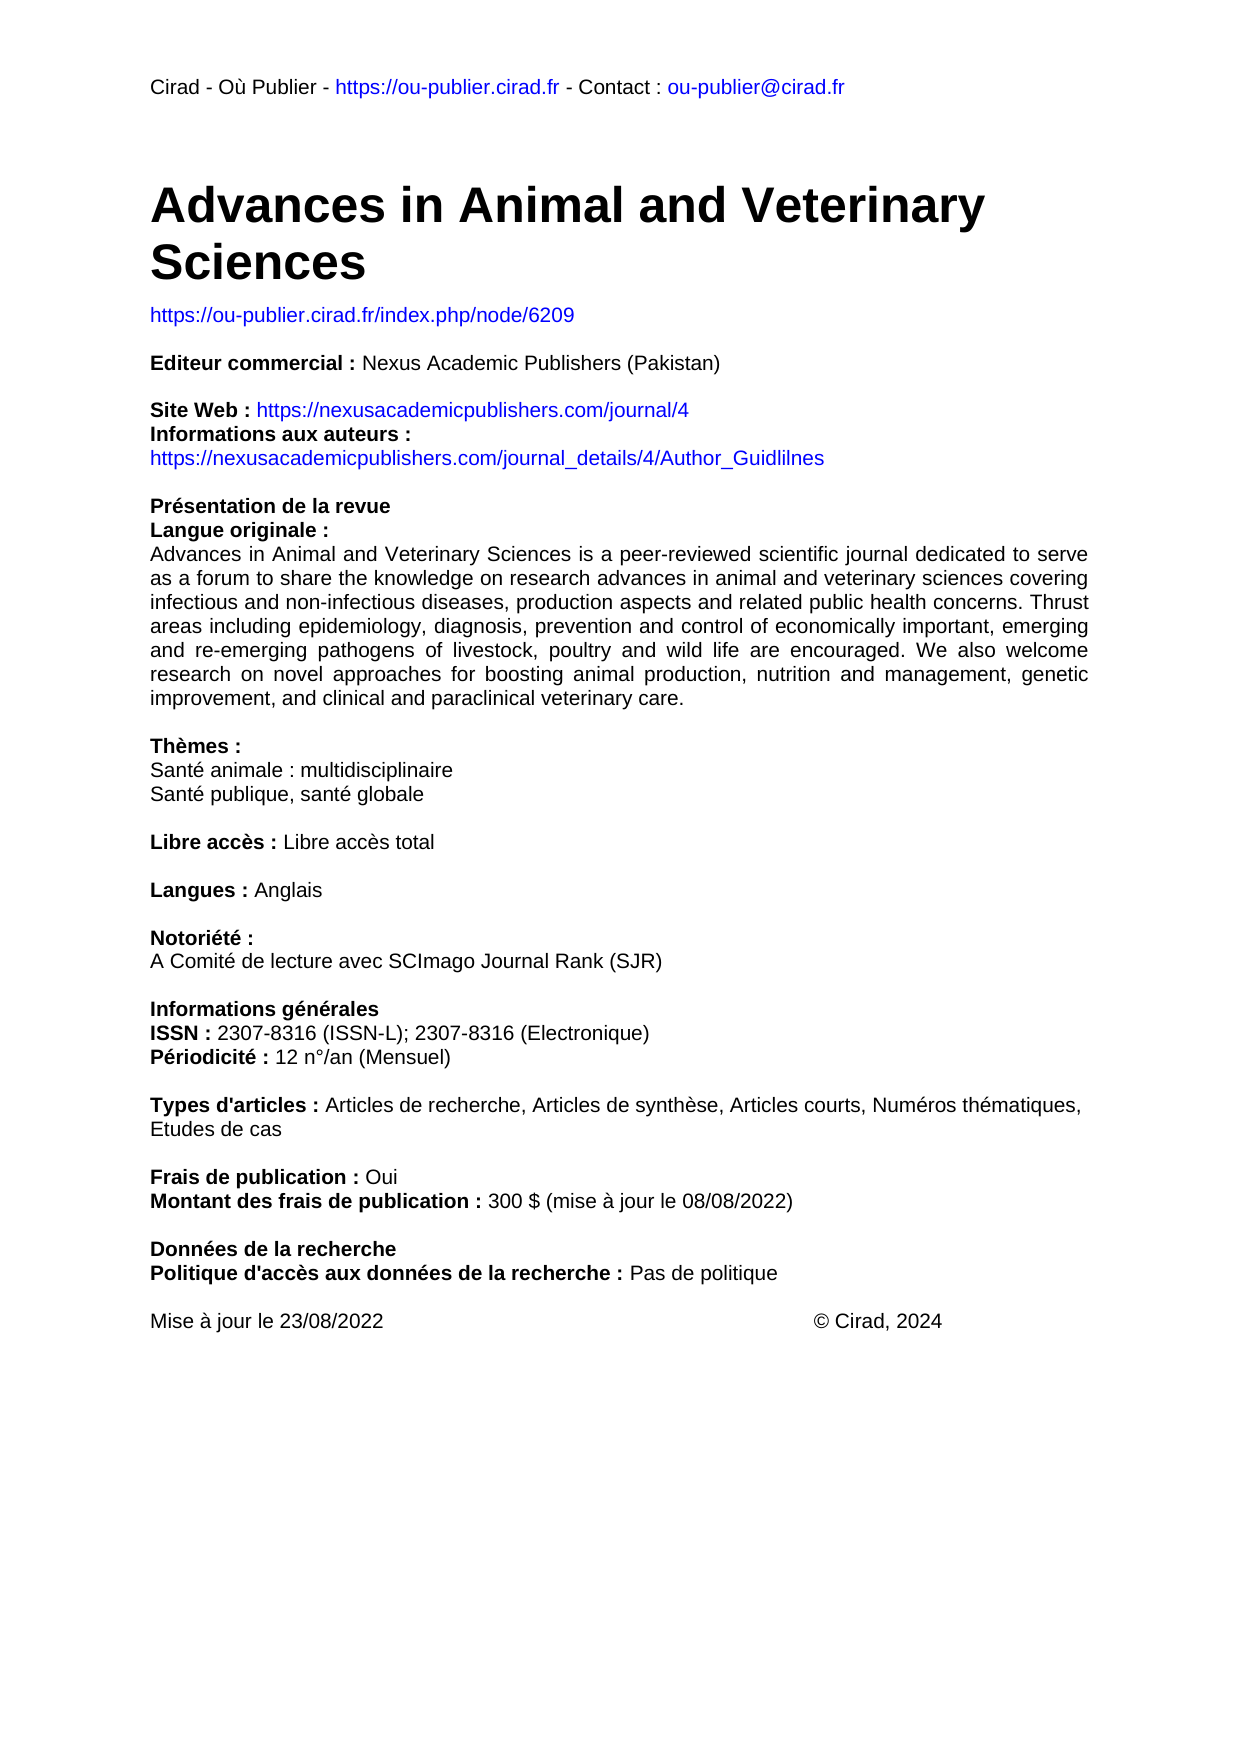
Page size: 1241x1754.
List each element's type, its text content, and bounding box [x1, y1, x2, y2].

text Thèmes : Santé animale : multidisciplinaireSanté publique, santé globaleLibre accès : Libre accès totalLangues : AnglaisNotoriété : A Comité de lecture avec SCImago Journal Rank (SJR)Informations généralesISSN : 2307-8316 (ISSN-L); 2307-8316 (Electronique)Périodicité : 12 n°/an (Mensuel) [150, 734, 1090, 1069]
text Editeur commercial : Nexus Academic Publishers (Pakistan)Site Web : https://nexusacademicpublishers.com/journal/4Informations aux auteurs : https://nexusacademicpublishers.com/journal_details/4/Author_GuidlilnesPrésentation de la revueLangue originale : [150, 326, 1090, 542]
text Types d'articles : Articles de recherche, Articles de synthèse, Articles courts, Numéros thématiques, Etudes de casFrais de publication : OuiMontant des frais de publication : 300 $ (mise à jour le 08/08/2022)Données de la recherchePolitique d'accès aux données de la recherche : Pas de politiqueMise à jour le 23/08/2022 © Cirad, 2024 [150, 1069, 1090, 1333]
subtitle Advances in Animal and Veterinary Sciences [150, 175, 1090, 290]
text Advances in Animal and Veterinary Sciences is a peer-reviewed scientific journal dedicated to serve as a forum to share the knowledge on research advances in animal and veterinary sciences covering infectious and non-infectious diseases, production aspects and related public health concerns. Thrust areas including epidemiology, diagnosis, prevention and control of economically important, emerging and re-emerging pathogens of livestock, poultry and wild life are encouraged. We also welcome research on novel approaches for boosting animal production, nutrition and management, genetic improvement, and clinical and paraclinical veterinary care. [150, 542, 1090, 710]
text https://ou-publier.cirad.fr/index.php/node/6209 [150, 302, 1090, 326]
